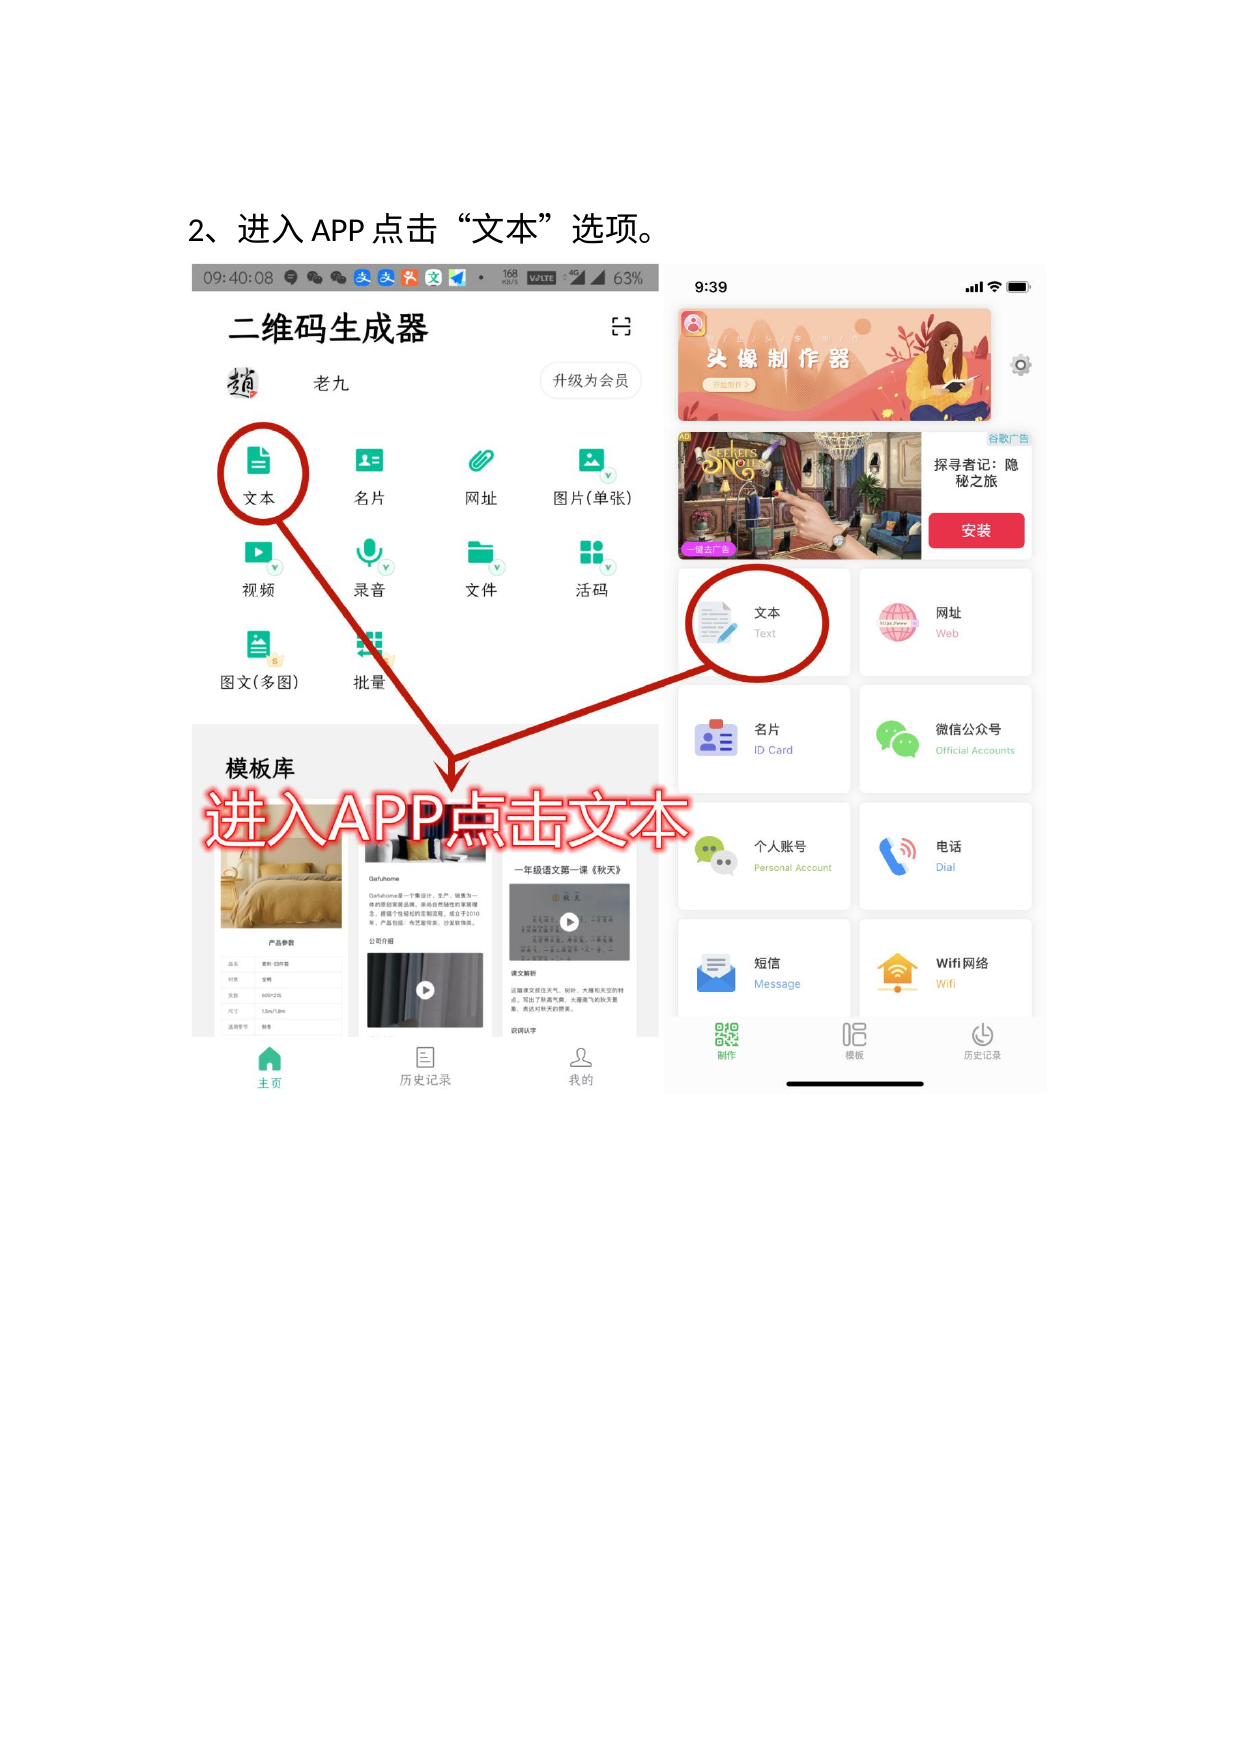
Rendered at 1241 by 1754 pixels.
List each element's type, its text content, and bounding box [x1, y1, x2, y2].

picture [187, 259, 1051, 1098]
list 进入APP点击“文本”选项。 [187, 194, 1053, 259]
